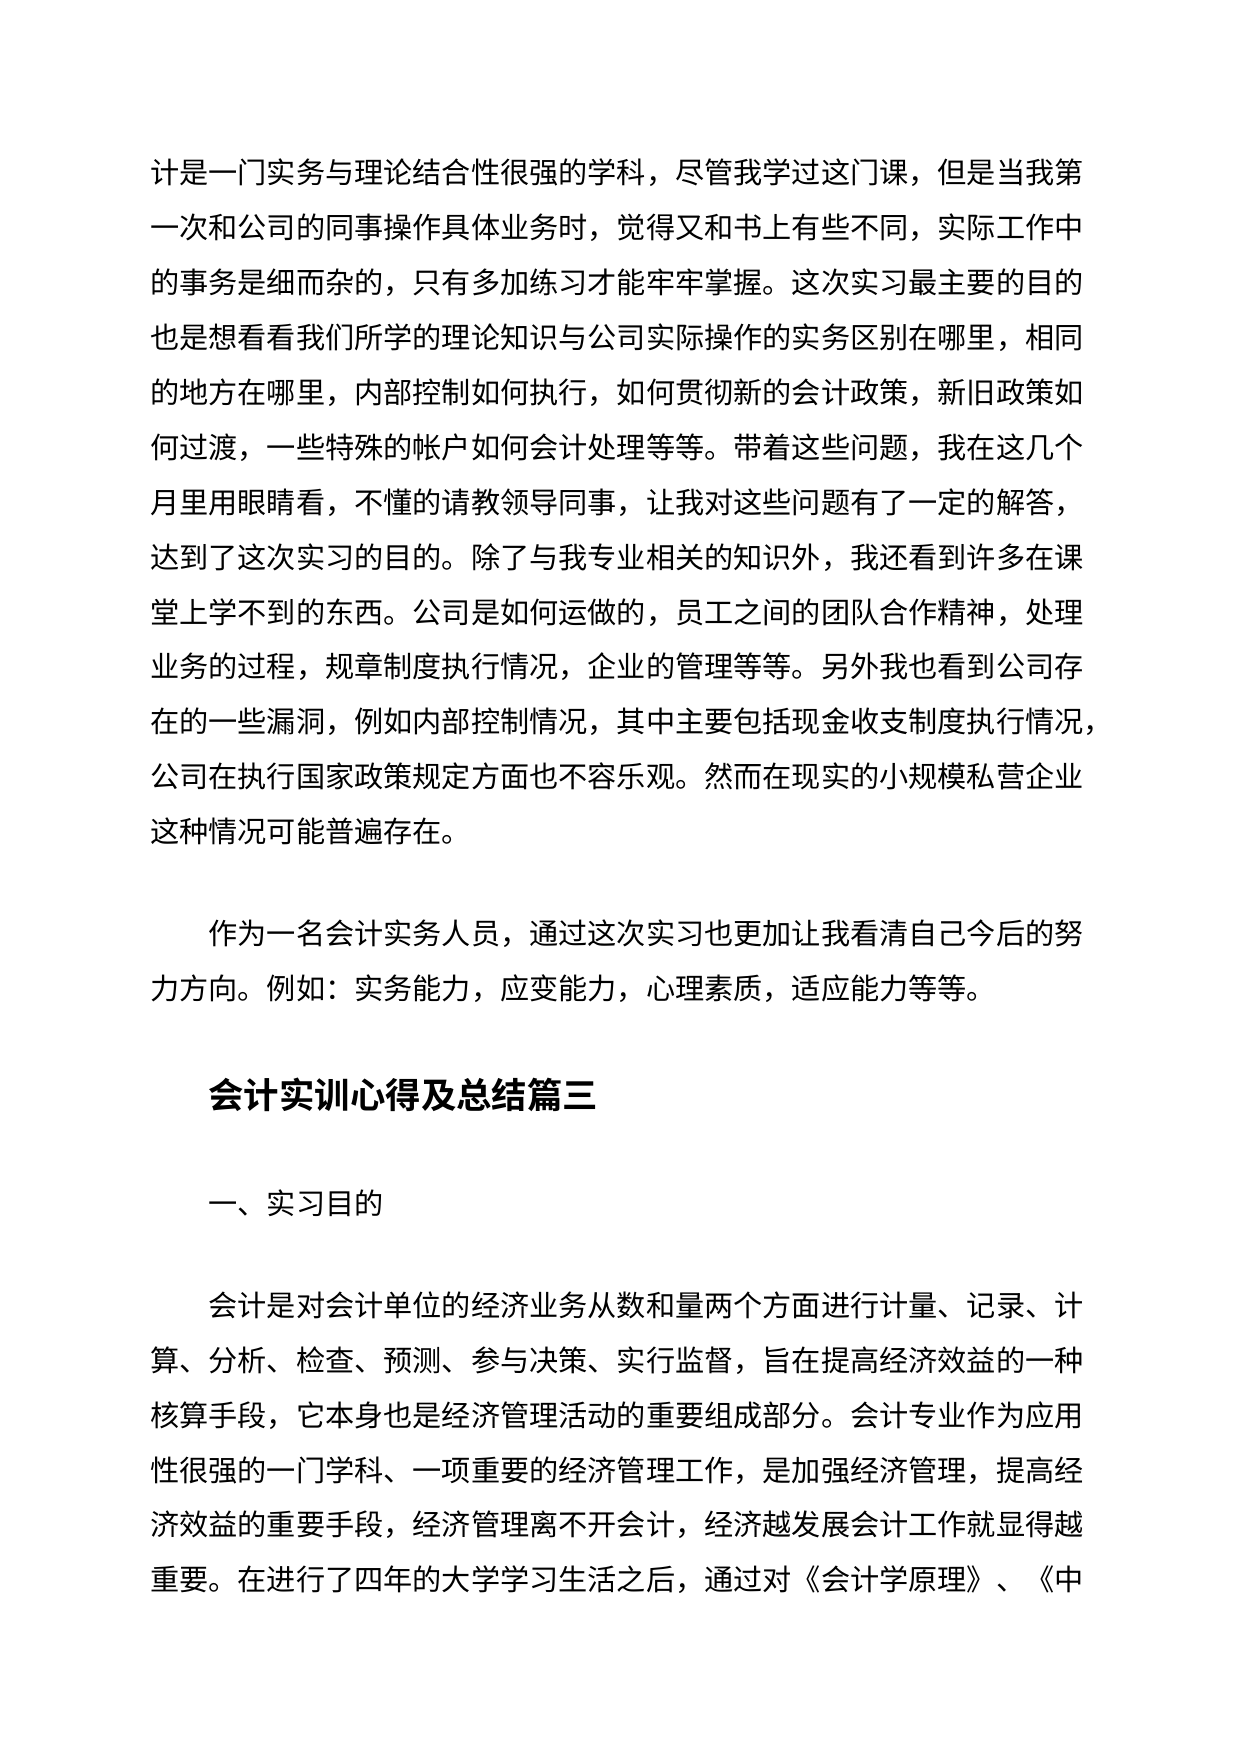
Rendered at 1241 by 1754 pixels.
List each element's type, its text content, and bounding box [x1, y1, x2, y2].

text 作为一名会计实务人员，通过这次实习也更加让我看清自己今后的努力方向。例如：实务能力，应变能力，心理素质，适应能力等等。 [150, 911, 1090, 1008]
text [150, 150, 1090, 851]
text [150, 1282, 1090, 1599]
text 会计实训心得及总结篇三 [150, 1067, 1090, 1118]
text 一、实习目的 [150, 1181, 1090, 1223]
